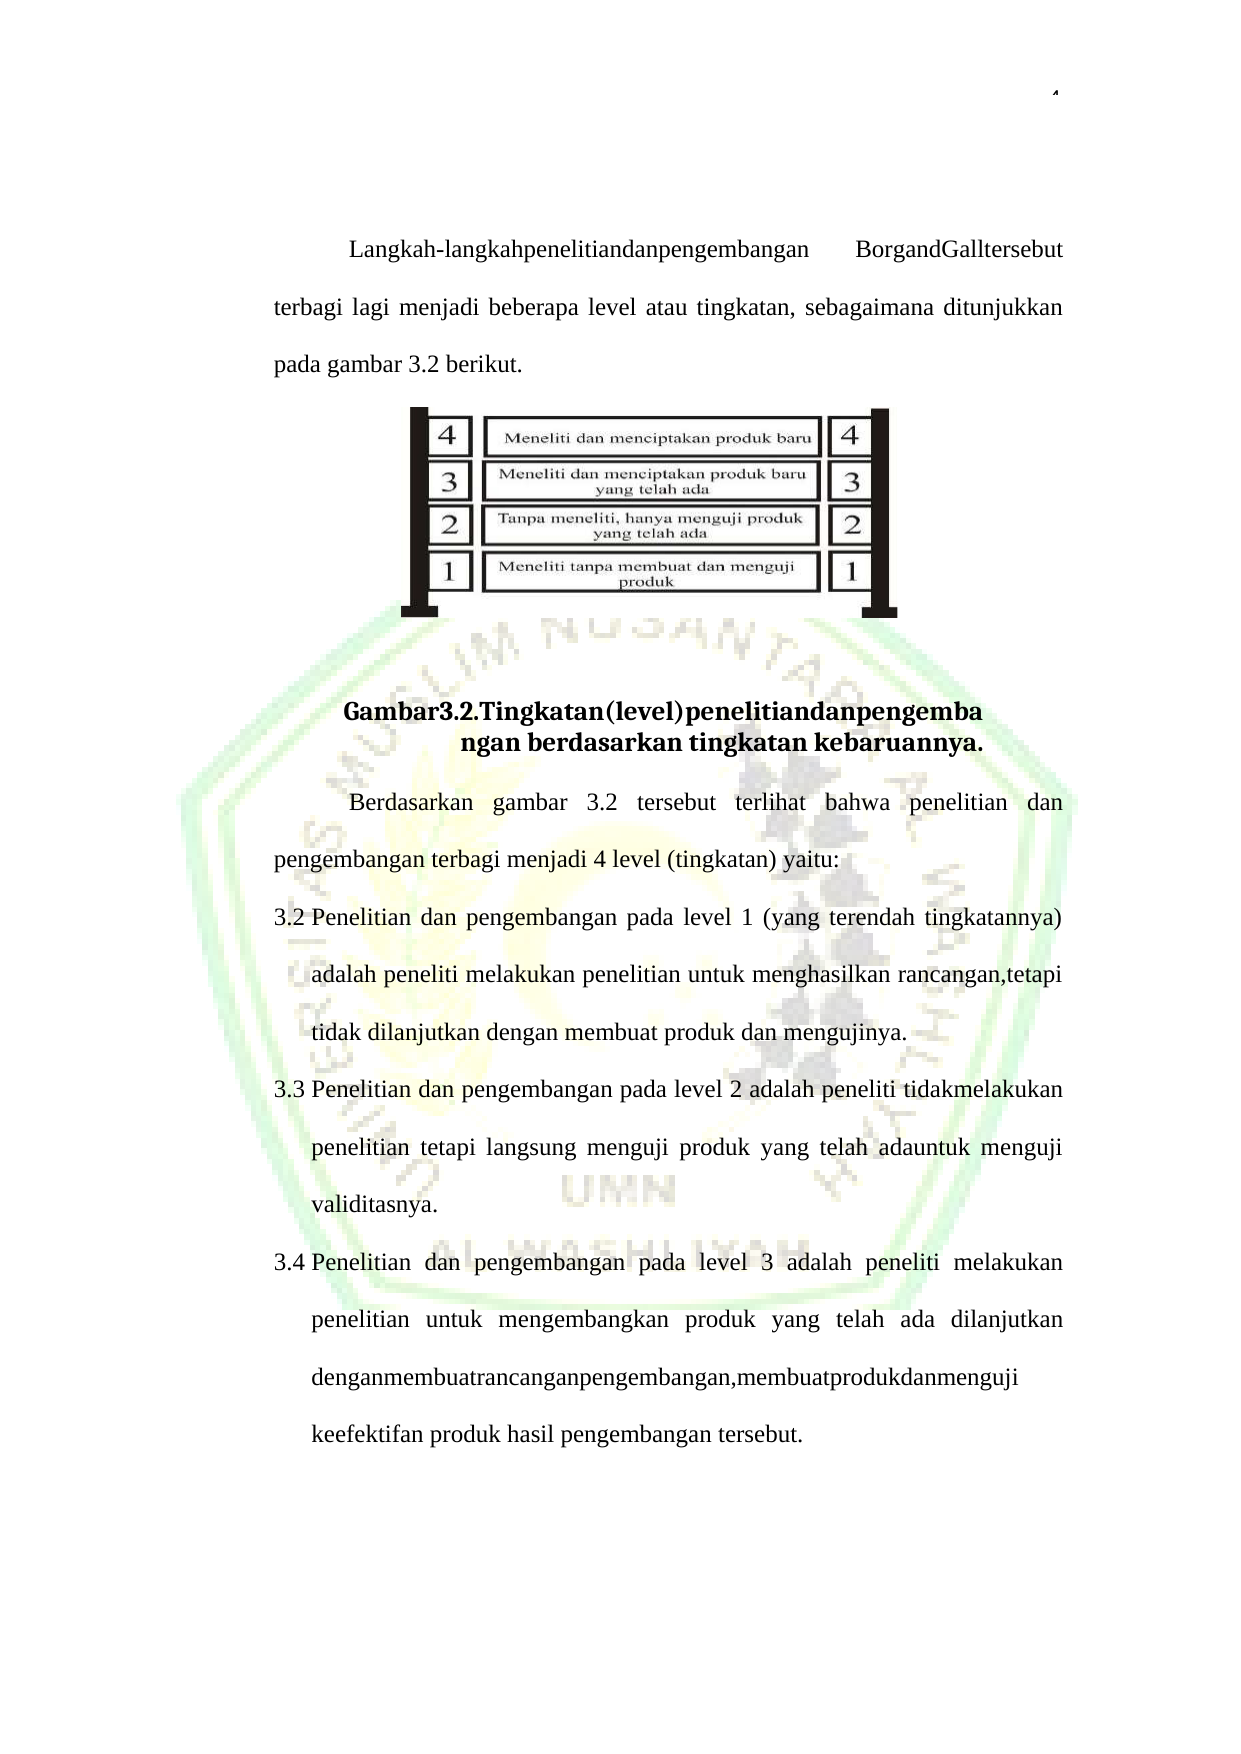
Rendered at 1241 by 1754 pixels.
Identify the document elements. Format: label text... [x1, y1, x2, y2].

picture [401, 407, 898, 618]
text Langkah-langkahpenelitiandanpengembangan BorgandGalltersebut terbagi lagi menjadi beberapa level atau tingkatan, sebagaimana ditunjukkan pada gambar 3.2 berikut. [273, 234, 1063, 378]
list Penelitian dan pengembangan pada level 2 adalah peneliti tidakmelakukan penelitian tetapi langsung menguji produk yang telah adauntuk menguji validitasnya. [274, 1074, 1063, 1218]
text Berdasarkan gambar 3.2 tersebut terlihat bahwa penelitian dan pengembangan terbagi menjadi 4 level (tingkatan) yaitu: [273, 787, 1063, 873]
subtitle Gambar3.2.Tingkatan(level)penelitiandanpengembangan berdasarkan tingkatan kebaruannya. [343, 696, 993, 758]
list Penelitian dan pengembangan pada level 1 (yang terendah tingkatannya) adalah peneliti melakukan penelitian untuk menghasilkan rancangan,tetapi tidak dilanjutkan dengan membuat produk dan mengujinya. [274, 902, 1063, 1046]
list Penelitian dan pengembangan pada level 3 adalah peneliti melakukan penelitian untuk mengembangkan produk yang telah ada dilanjutkan denganmembuatrancanganpengembangan,membuatprodukdanmenguji keefektifan produk hasil pengembangan tersebut. [274, 1247, 1063, 1448]
